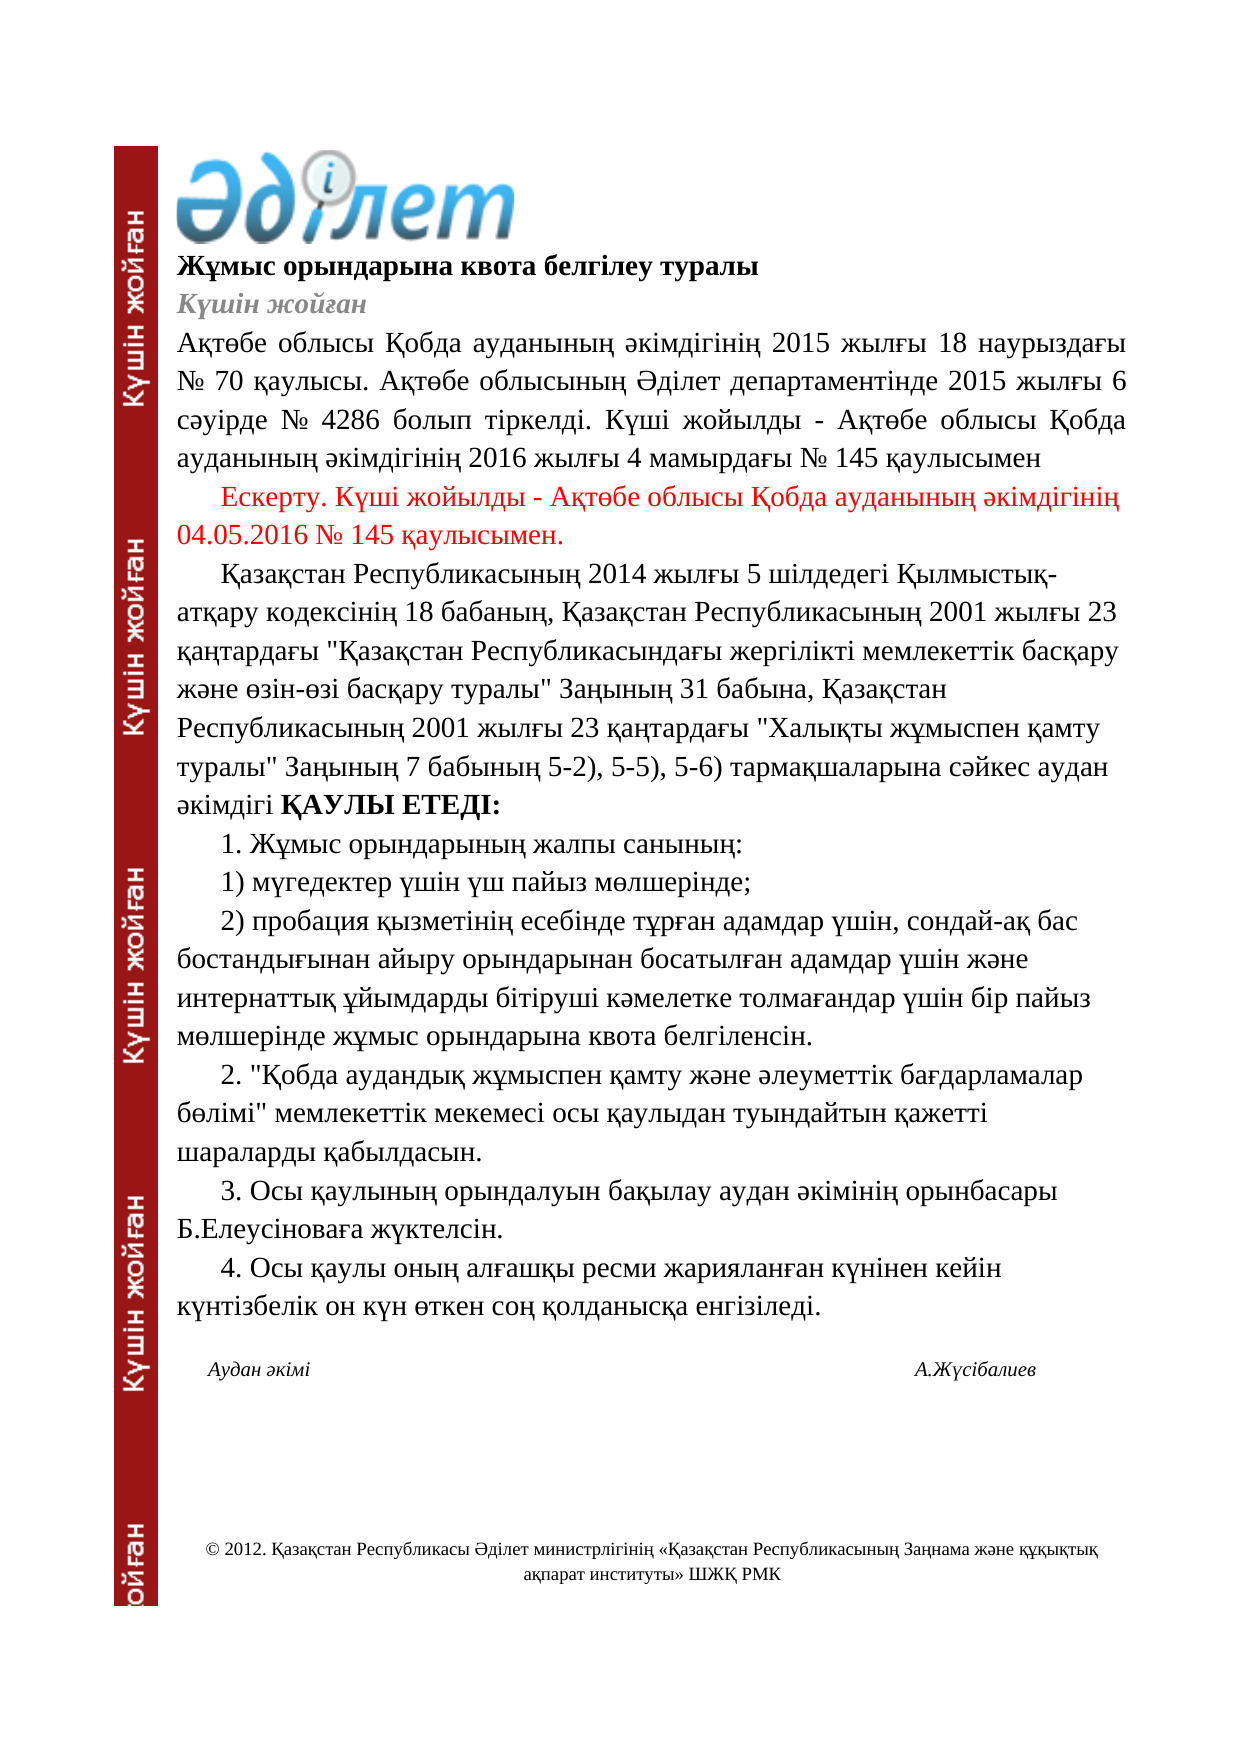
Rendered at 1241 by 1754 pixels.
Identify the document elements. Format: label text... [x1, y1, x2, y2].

picture [114, 1387, 158, 1538]
text Ескерту. Күші жойылды - Ақтөбе облысы Қобда ауданының әкімдігінің 04.05.2016 № 145 қаулысымен. Қазақстан Республикасының 2014 жылғы 5 шілдедегі Қылмыстық-атқару кодексінің 18 бабаның, Қазақстан Республикасының 2001 жылғы 23 қаңтардағы "Қазақстан Республикасындағы жергілікті мемлекеттік басқару және өзін-өзі басқару туралы" Заңының 31 бабына, Қазақстан Республикасының 2001 жылғы 23 қаңтардағы "Халықты жұмыспен қамту туралы" Заңының 7 бабының 5-2), 5-5), 5-6) тармақшаларына сәйкес аудан әкімдігі ҚАУЛЫ ЕТЕДІ: 1. Жұмыс орындарының жалпы санының: 1) мүгедектер үшін үш пайыз мөлшерінде; 2) пробация қызметінің есебінде тұрған адамдар үшін, сондай-ақ бас бостандығынан айыру орындарынан босатылған адамдар үшін және интернаттық ұйымдарды бітіруші кәмелетке толмағандар үшін бір пайыз мөлшерінде жұмыс орындарына квота белгіленсін. 2. "Қобда аудандық жұмыспен қамту және әлеуметтік бағдарламалар бөлімі" мемлекеттік мекемесі осы қаулыдан туындайтын қажетті шараларды қабылдасын. 3. Осы қаулының орындалуын бақылау аудан әкімінің орынбасары Б.Елеусіноваға жүктелсін. 4. Осы қаулы оның алғашқы ресми жарияланған күнінен кейін күнтізбелік он күн өткен соң қолданысқа енгізіледі. [112, 479, 1128, 1352]
text Ақтөбе облысы Қобда ауданының әкімдігінің 2015 жылғы 18 наурыздағы № 70 қаулысы. Ақтөбе облысының Әділет департаментінде 2015 жылғы 6 сәуірде № 4286 болып тіркелді. Күші жойылды - Ақтөбе облысы Қобда ауданының әкімдігінің 2016 жылғы 4 мамырдағы № 145 қаулысымен [112, 325, 1128, 474]
text Күшін жойған [112, 286, 1128, 320]
table_header Аудан әкімі [101, 1356, 913, 1387]
picture [114, 1352, 158, 1356]
table_header А.Жүсібалиев [913, 1356, 1240, 1387]
picture [114, 146, 158, 248]
picture [176, 150, 515, 244]
text Жұмыс орындарына квота белгілеу туралы [112, 248, 1128, 281]
picture [114, 320, 158, 325]
picture [114, 281, 158, 286]
picture [114, 1584, 158, 1606]
text © 2012. Қазақстан Республикасы Әділет министрлігінің «Қазақстан Республикасының Заңнама және құқықтық ақпарат институты» ШЖҚ РМК [112, 1538, 1128, 1584]
picture [114, 474, 158, 479]
